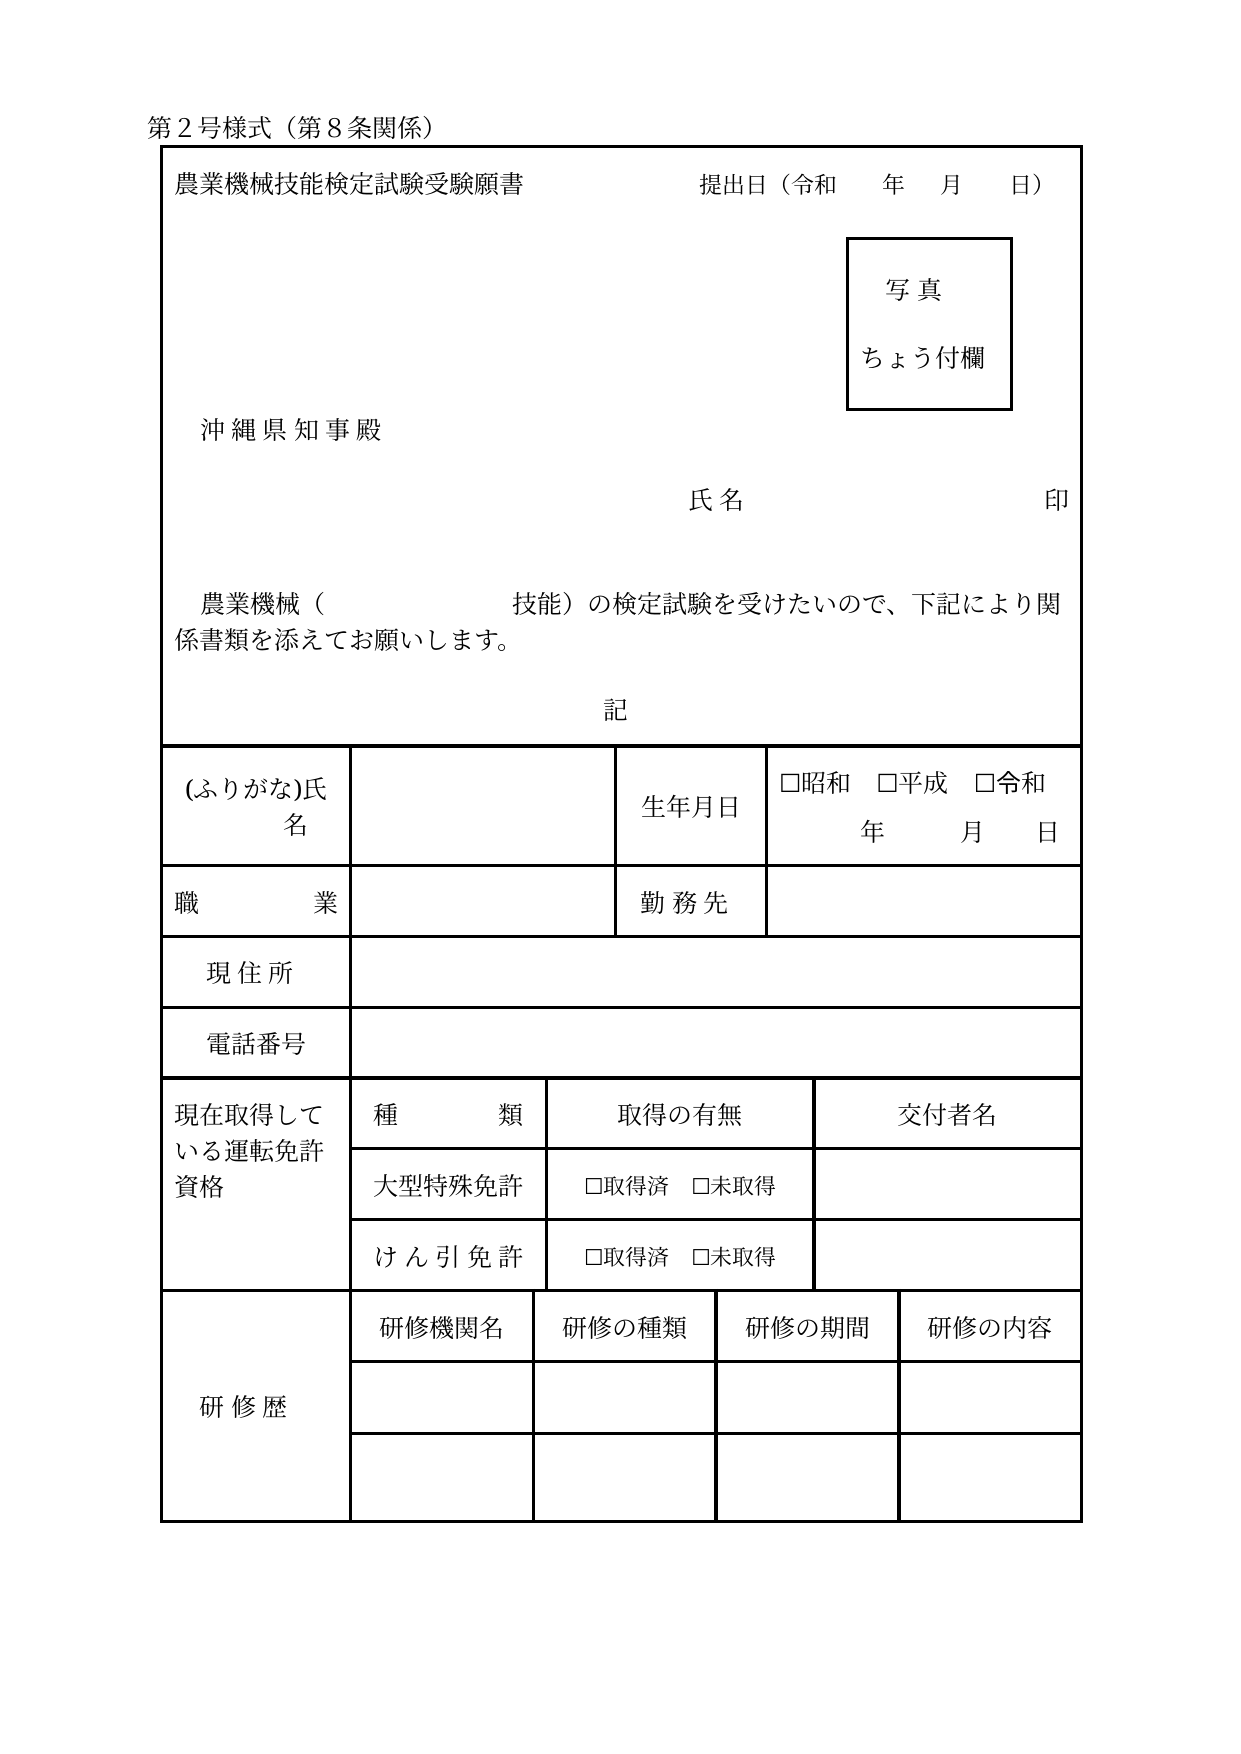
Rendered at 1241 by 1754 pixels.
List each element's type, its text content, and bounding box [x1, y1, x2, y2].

table_cell 取得済 未取得 [548, 1150, 812, 1218]
table_cell 研修の内容 [901, 1292, 1080, 1360]
table_cell 取得済 未取得 [548, 1221, 812, 1289]
table_cell [352, 1363, 532, 1432]
table_cell 電話番号 [163, 1009, 349, 1076]
table_cell 生年月日 [617, 748, 765, 864]
table_cell [768, 867, 1080, 935]
table_cell [718, 1363, 897, 1432]
table_cell けん引免許 [352, 1221, 545, 1289]
table_cell 研 修 歴 [163, 1292, 349, 1519]
table_cell 職 業 [163, 867, 349, 935]
table_cell 現 住 所 [163, 938, 349, 1006]
table_cell 交付者名 [816, 1080, 1080, 1147]
table_cell 昭和 平成 令和 年 月 日 [768, 748, 1080, 864]
table_cell 研修の期間 [718, 1292, 897, 1360]
table_cell [901, 1363, 1080, 1432]
table_cell [352, 748, 614, 864]
table_cell 研修の種類 [535, 1292, 714, 1360]
table_header 農業機械技能検定試験受験願書 提出日（令和 年 月 日） 沖 縄 県 知 事 殿 氏 名 印 農業機械（ 技能）の検定試験を受けたいので、下記により関係書類を添えてお願いします。 記 [163, 148, 1080, 744]
table_cell [352, 867, 614, 935]
table_cell (ふりがな)氏 名 [163, 748, 349, 864]
table_cell 大型特殊免許 [352, 1150, 545, 1218]
table_cell [352, 1435, 532, 1519]
text 第２号様式（第８条関係） [148, 109, 1130, 145]
table_cell 種類 [352, 1080, 545, 1147]
table_cell [535, 1363, 714, 1432]
table_cell [535, 1435, 714, 1519]
table_cell 勤 務 先 [617, 867, 765, 935]
table_cell 取得の有無 [548, 1080, 812, 1147]
table_cell [816, 1221, 1080, 1289]
table_cell [816, 1150, 1080, 1218]
table_cell 現在取得している運転免許資格 [163, 1080, 349, 1289]
table_cell 研修機関名 [352, 1292, 532, 1360]
table_cell [352, 938, 1080, 1006]
table_cell [352, 1009, 1080, 1076]
table_cell [901, 1435, 1080, 1519]
table_cell [718, 1435, 897, 1519]
